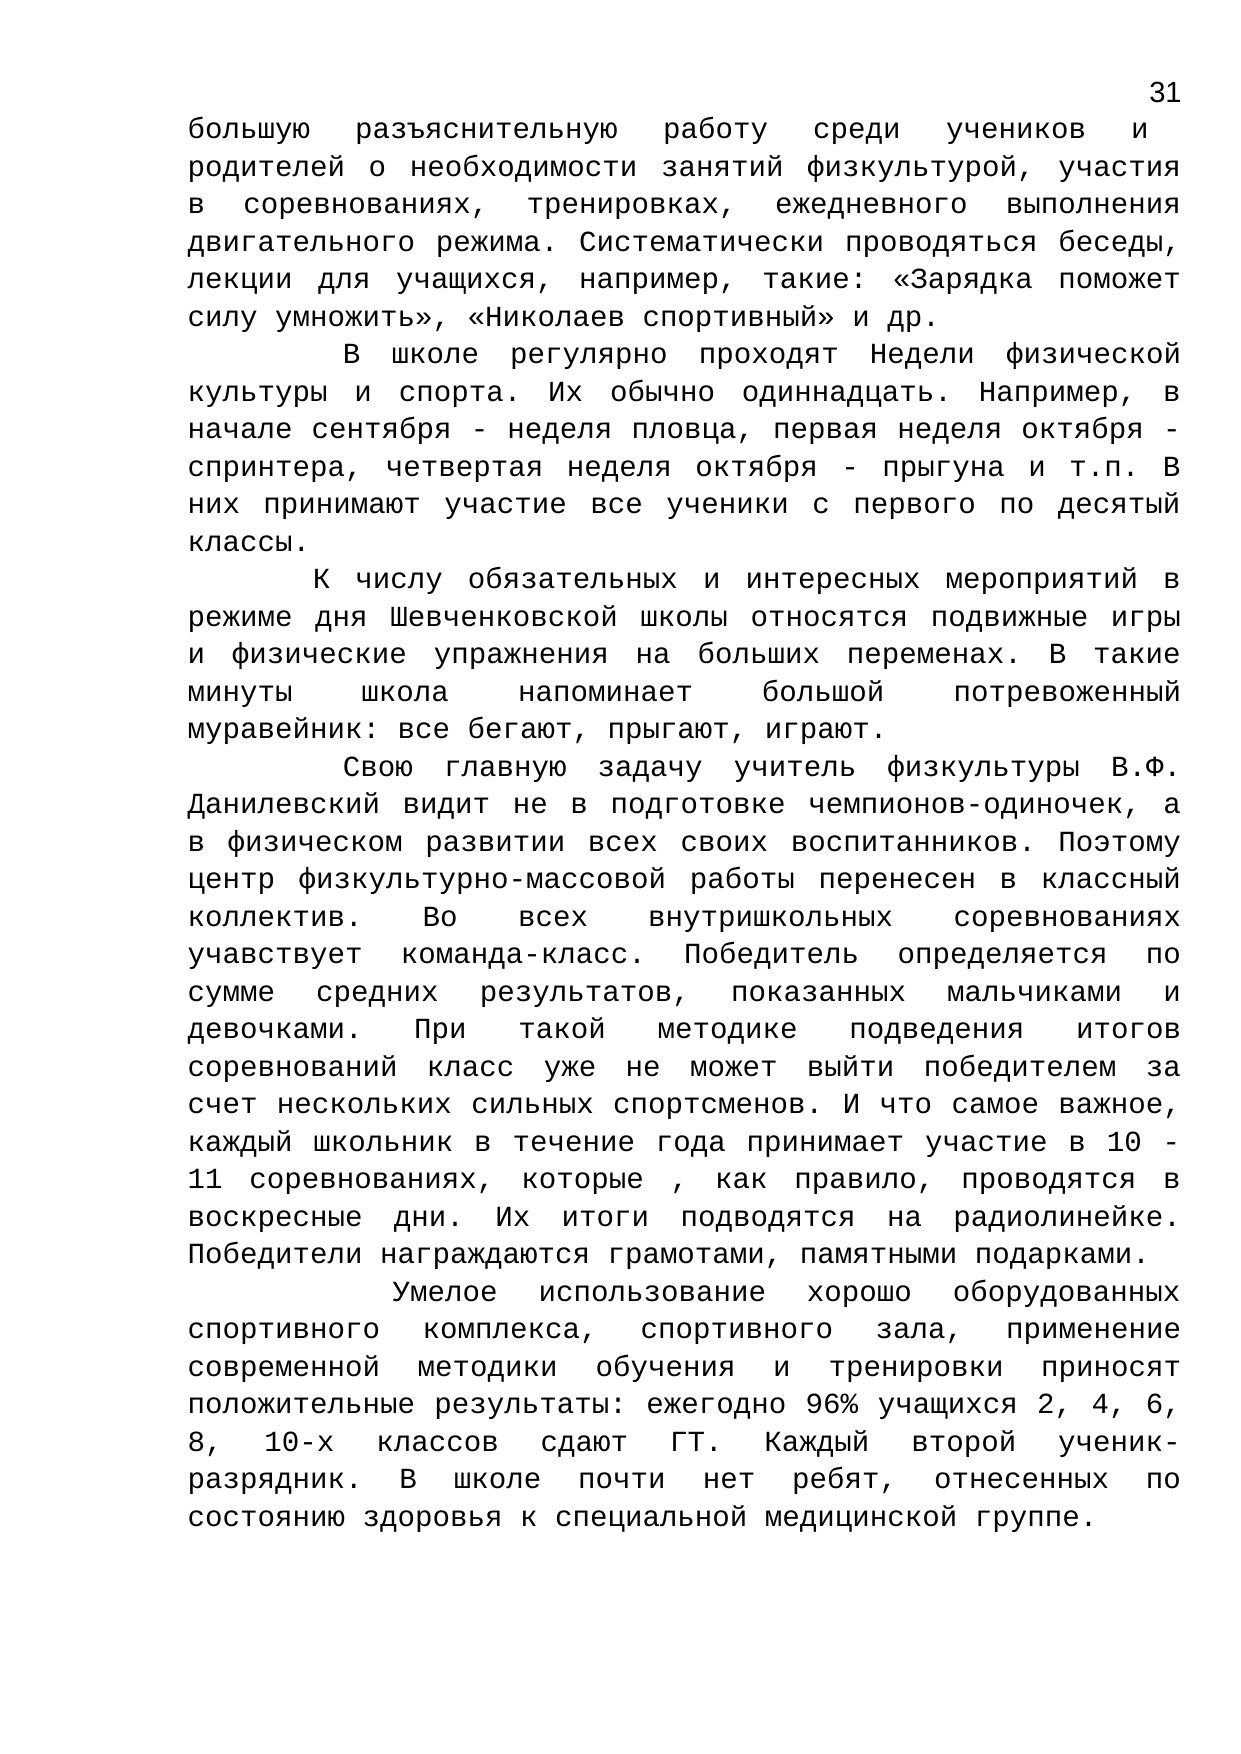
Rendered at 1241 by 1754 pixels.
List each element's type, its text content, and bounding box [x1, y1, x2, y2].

text К числу обязательных и интересных мероприятий в режиме дня Шевченковской школы относятся подвижные игры и физические упражнения на больших переменах. В такие минуты школа напоминает большой потревоженный муравейник: все бегают, прыгают, играют. [187, 558, 1181, 746]
text Умелое использование хорошо оборудованных спортивного комплекса, спортивного зала, применение современной методики обучения и тренировки приносят положительные результаты: ежегодно 96% учащихся 2, 4, 6, 8, 10-х классов сдают ГТ. Каждый второй ученик-разрядник. В школе почти нет ребят, отнесенных по состоянию здоровья к специальной медицинской группе. [187, 1271, 1181, 1533]
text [187, 108, 1181, 333]
text В школе регулярно проходят Недели физической культуры и спорта. Их обычно одиннадцать. Например, в начале сентября - неделя пловца, первая неделя октября - спринтера, четвертая неделя октября - прыгуна и т.п. В них принимают участие все ученики с первого по десятый классы. [187, 333, 1181, 558]
text Свою главную задачу учитель физкультуры В.Ф. Данилевский видит не в подготовке чемпионов-одиночек, а в физическом развитии всех своих воспитанников. Поэтому центр физкультурно-массовой работы перенесен в классный коллектив. Во всех внутришкольных соревнованиях учавствует команда-класс. Победитель определяется по сумме средних результатов, показанных мальчиками и девочками. При такой методике подведения итогов соревнований класс уже не может выйти победителем за счет нескольких сильных спортсменов. И что самое важное, каждый школьник в течение года принимает участие в 10 - 11 соревнованиях, которые , как правило, проводятся в воскресные дни. Их итоги подводятся на радиолинейке. Победители награждаются грамотами, памятными подарками. [187, 746, 1181, 1271]
